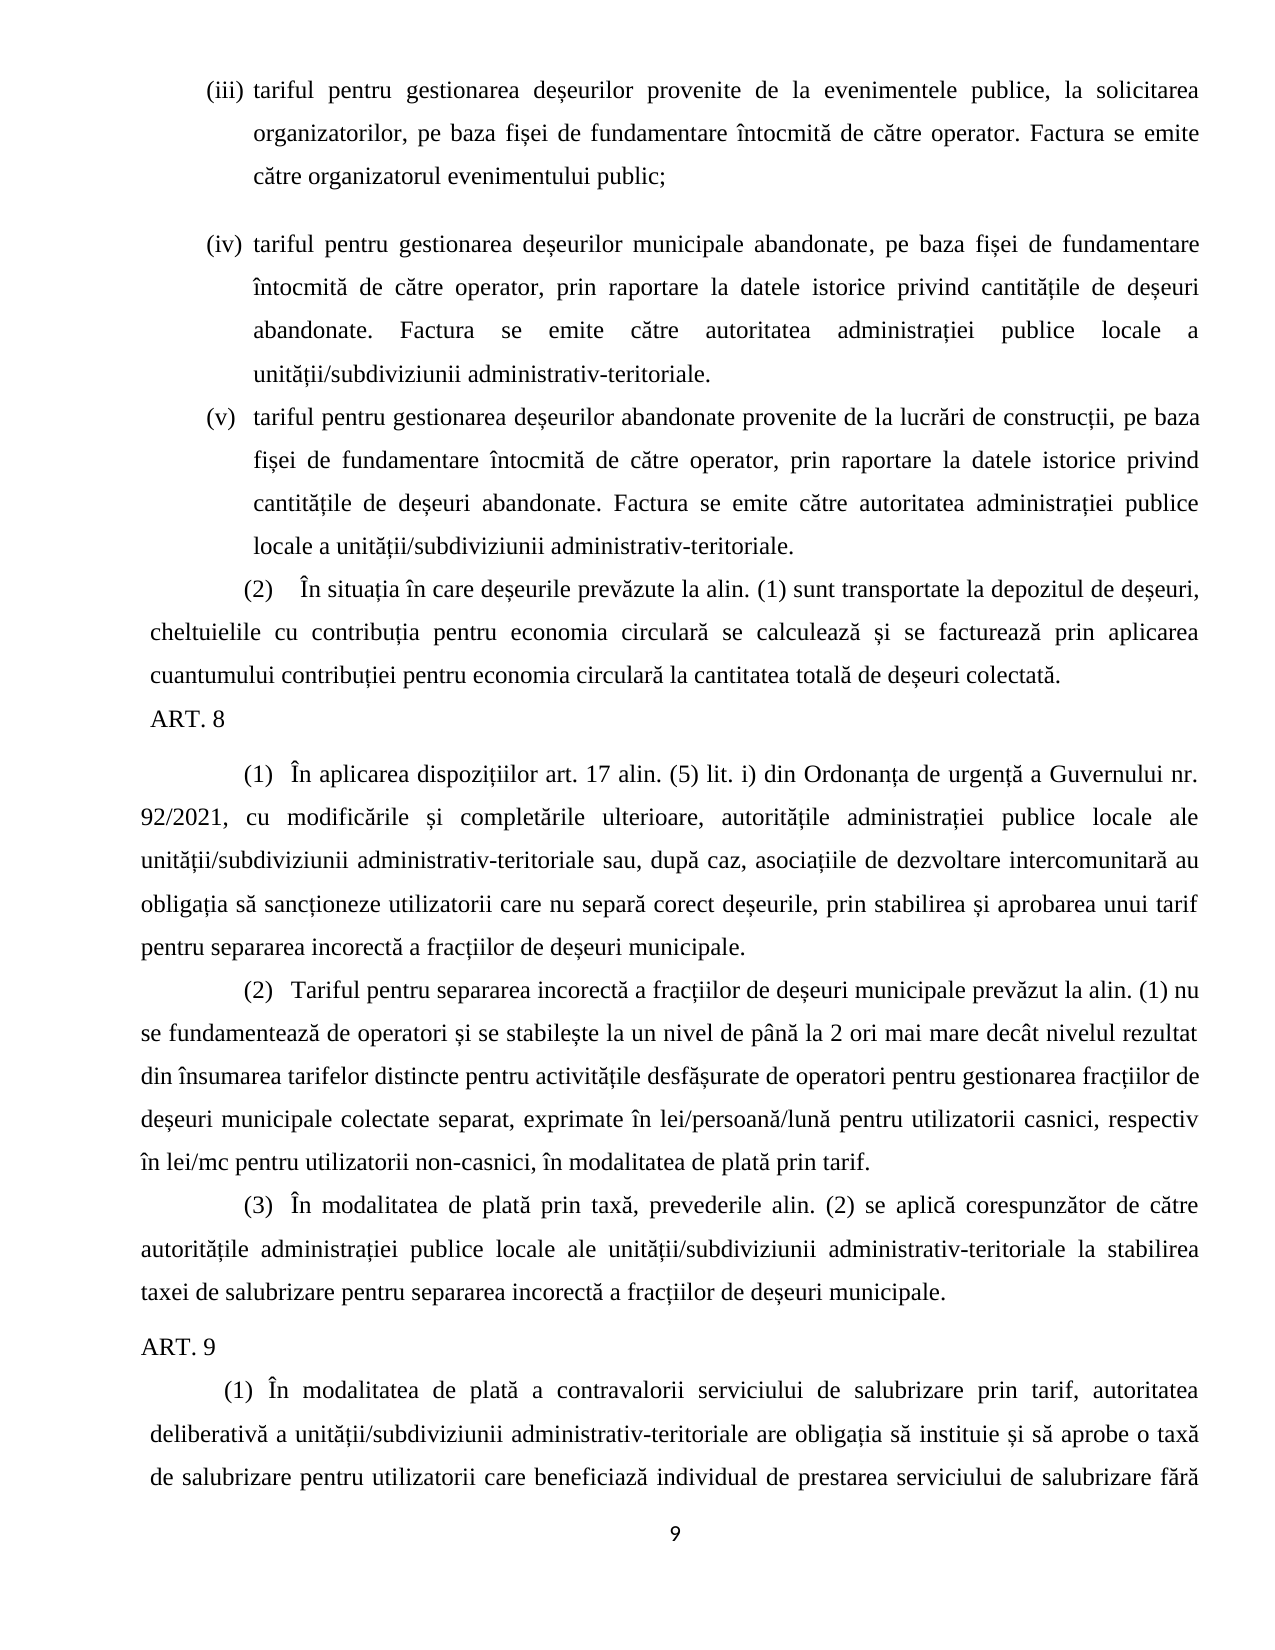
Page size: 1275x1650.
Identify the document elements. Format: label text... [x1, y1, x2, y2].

list În modalitatea de plată prin taxă, prevederile alin. (2) se aplică corespunzător de către autoritățile administrației publice locale ale unității/subdiviziunii administrativ-teritoriale la stabilirea taxei de salubrizare pentru separarea incorectă a fracțiilor de deșeuri municipale. [141, 1191, 1200, 1306]
list În aplicarea dispozițiilor art. 17 alin. (5) lit. i) din Ordonanța de urgență a Guvernului nr. 92/2021, cu modificările și completările ulterioare, autoritățile administrației publice locale ale unității/subdiviziunii administrativ-teritoriale sau, după caz, asociațiile de dezvoltare intercomunitară au obligația să sancționeze utilizatorii care nu separă corect deșeurile, prin stabilirea și aprobarea unui tarif pentru separarea incorectă a fracțiilor de deșeuri municipale. [141, 759, 1200, 961]
list tariful pentru gestionarea deșeurilor municipale abandonate, pe baza fișei de fundamentare întocmită de către operator, prin raportare la datele istorice privind cantitățile de deșeuri abandonate. Factura se emite către autoritatea administrației publice locale a unității/subdiviziunii administrativ-teritoriale. [206, 229, 1200, 387]
list Tariful pentru separarea incorectă a fracțiilor de deșeuri municipale prevăzut la alin. (1) nu se fundamentează de operatori și se stabilește la un nivel de până la 2 ori mai mare decât nivelul rezultat din însumarea tarifelor distincte pentru activitățile desfășurate de operatori pentru gestionarea fracțiilor de deșeuri municipale colectate separat, exprimate în lei/persoană/lună pentru utilizatorii casnici, respectiv în lei/mc pentru utilizatorii non-casnici, în modalitatea de plată prin tarif. [141, 975, 1200, 1176]
text ART. 8 [150, 704, 1200, 732]
list tariful pentru gestionarea deșeurilor provenite de la evenimentele publice, la solicitarea organizatorilor, pe baza fișei de fundamentare întocmită de către operator. Factura se emite către organizatorul evenimentului public; [206, 75, 1200, 190]
list În situația în care deșeurile prevăzute la alin. (1) sunt transportate la depozitul de deșeuri, cheltuielile cu contribuția pentru economia circulară se calculează și se facturează prin aplicarea cuantumului contribuției pentru economia circulară la cantitatea totală de deșeuri colectată. [150, 574, 1200, 689]
list tariful pentru gestionarea deșeurilor abandonate provenite de la lucrări de construcții, pe baza fișei de fundamentare întocmită de către operator, prin raportare la datele istorice privind cantitățile de deșeuri abandonate. Factura se emite către autoritatea administrației publice locale a unității/subdiviziunii administrativ-teritoriale. [206, 402, 1200, 560]
text ART. 9 [141, 1332, 1200, 1361]
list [150, 1376, 1200, 1491]
